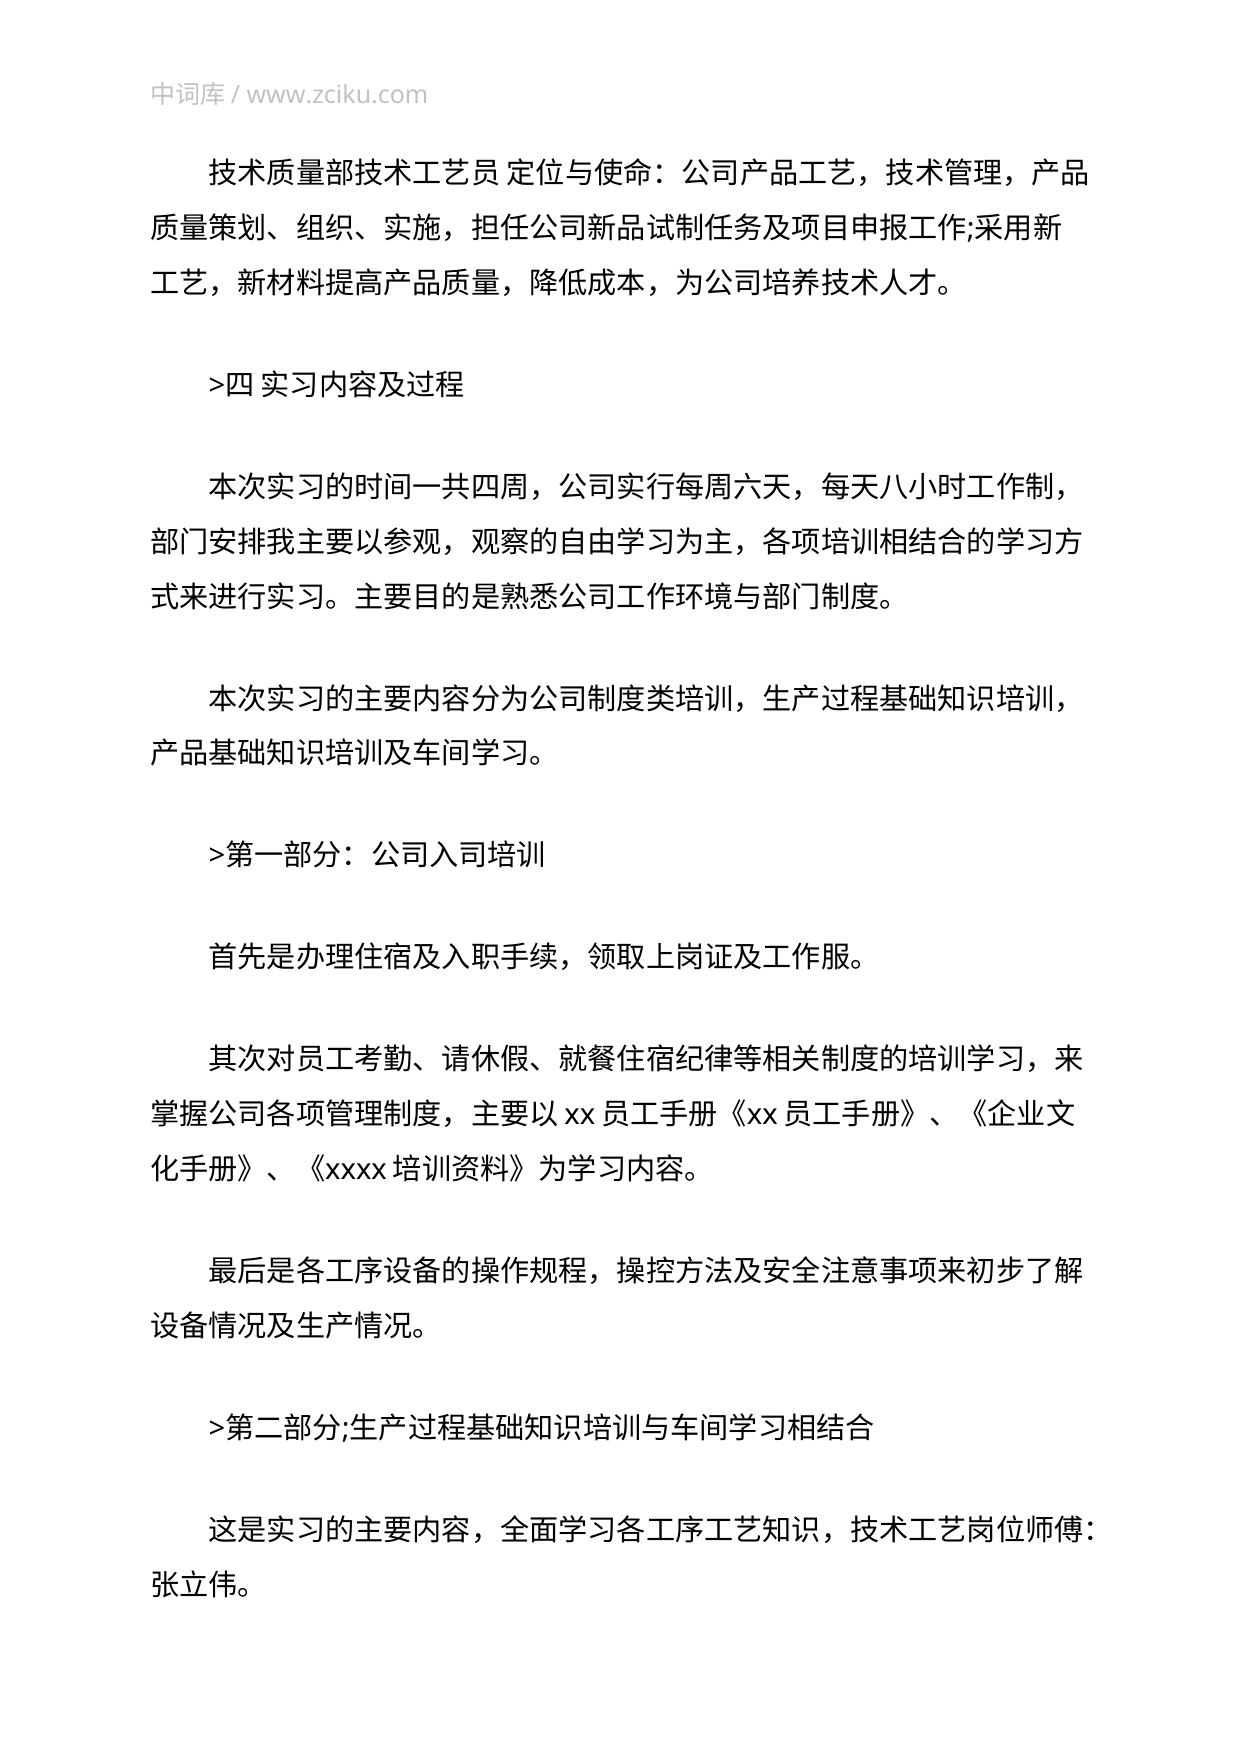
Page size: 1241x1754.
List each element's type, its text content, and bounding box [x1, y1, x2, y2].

text 本次实习的主要内容分为公司制度类培训，生产过程基础知识培训，产品基础知识培训及车间学习。 [150, 675, 1090, 772]
text >第一部分：公司入司培训 [150, 832, 1090, 874]
text 技术质量部技术工艺员 定位与使命：公司产品工艺，技术管理，产品质量策划、组织、实施，担任公司新品试制任务及项目申报工作;采用新工艺，新材料提高产品质量，降低成本，为公司培养技术人才。 [150, 150, 1090, 302]
text 最后是各工序设备的操作规程，操控方法及安全注意事项来初步了解设备情况及生产情况。 [150, 1247, 1090, 1345]
text >四 实习内容及过程 [150, 362, 1090, 404]
text 其次对员工考勤、请休假、就餐住宿纪律等相关制度的培训学习，来掌握公司各项管理制度，主要以xx员工手册《xx员工手册》、《企业文化手册》、《xxxx培训资料》为学习内容。 [150, 1036, 1090, 1188]
text 本次实习的时间一共四周，公司实行每周六天，每天八小时工作制，部门安排我主要以参观，观察的自由学习为主，各项培训相结合的学习方式来进行实习。主要目的是熟悉公司工作环境与部门制度。 [150, 464, 1090, 616]
text >第二部分;生产过程基础知识培训与车间学习相结合 [150, 1404, 1090, 1447]
text 这是实习的主要内容，全面学习各工序工艺知识，技术工艺岗位师傅：张立伟。 [150, 1506, 1090, 1603]
text 首先是办理住宿及入职手续，领取上岗证及工作服。 [150, 934, 1090, 976]
